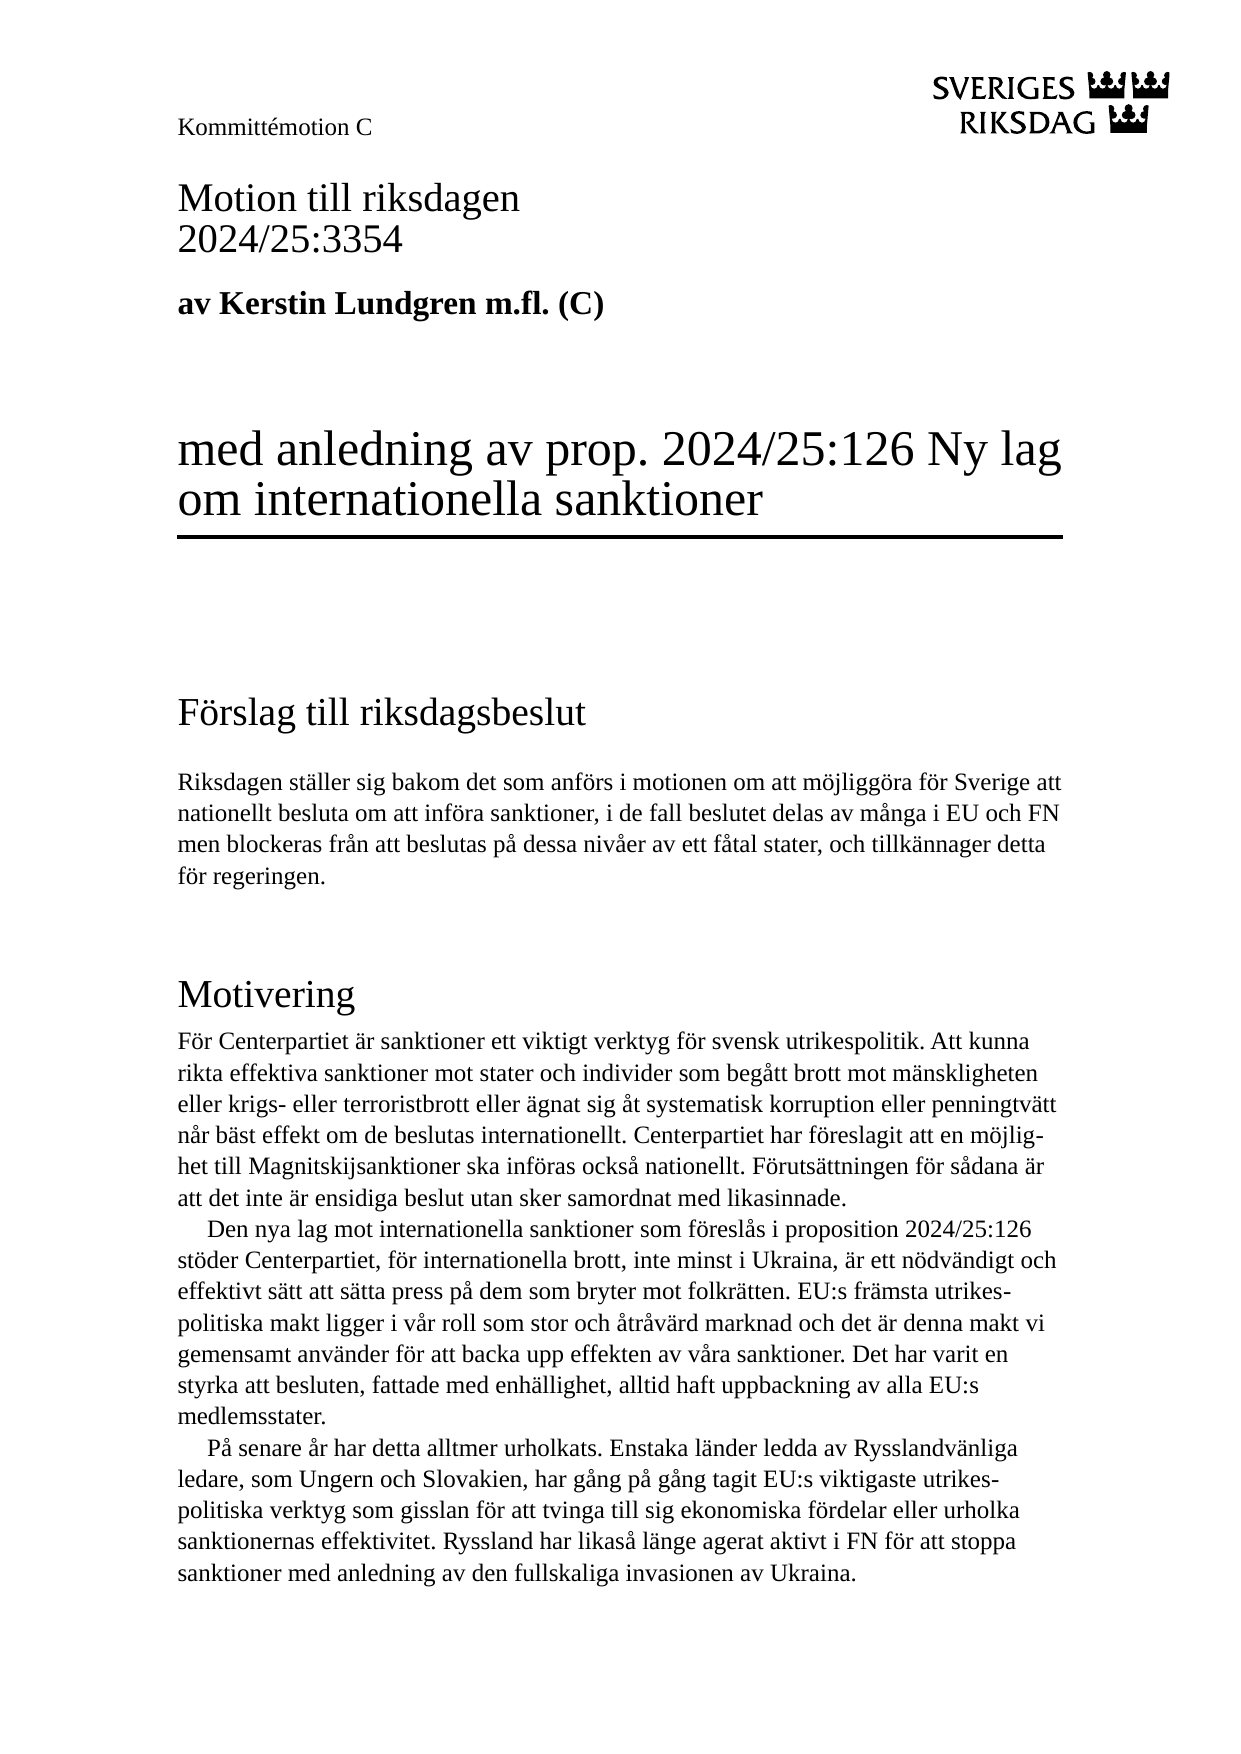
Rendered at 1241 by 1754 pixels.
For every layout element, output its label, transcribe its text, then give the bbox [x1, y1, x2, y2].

text Den nya lag mot internationella sanktioner som föreslås i proposition 2024/25:126 stöder Centerpartiet, för internationella brott, inte minst i Ukraina, är ett nödvändigt och effektivt sätt att sätta press på dem som bryter mot folkrätten. EU:s främsta utrikespolitiska makt ligger i vår roll som stor och åtråvärd marknad och det är denna makt vi gemensamt använder för att backa upp effekten av våra sanktioner. Det har varit en styrka att besluten, fattade med enhällighet, alltid haft uppbackning av alla EU:s medlemsstater. [177, 1211, 1063, 1430]
text För Centerpartiet är sanktioner ett viktigt verktyg för svensk utrikespolitik. Att kunna rikta effektiva sanktioner mot stater och individer som begått brott mot mänskligheten eller krigs- eller terroristbrott eller ägnat sig åt systematisk korruption eller penningtvätt når bäst effekt om de beslutas internationellt. Centerpartiet har föreslagit att en möjlighet till Magnitskijsanktioner ska införas också nationellt. Förutsättningen för sådana är att det inte är ensidiga beslut utan sker samordnat med likasinnade. [177, 1024, 1063, 1211]
text På senare år har detta alltmer urholkats. Enstaka länder ledda av Rysslandvänliga ledare, som Ungern och Slovakien, har gång på gång tagit EU:s viktigaste utrikespolitiska verktyg som gisslan för att tvinga till sig ekonomiska fördelar eller urholka sanktionernas effektivitet. Ryssland har likaså länge agerat aktivt i FN för att stoppa sanktioner med anledning av den fullskaliga invasionen av Ukraina. [177, 1430, 1063, 1586]
